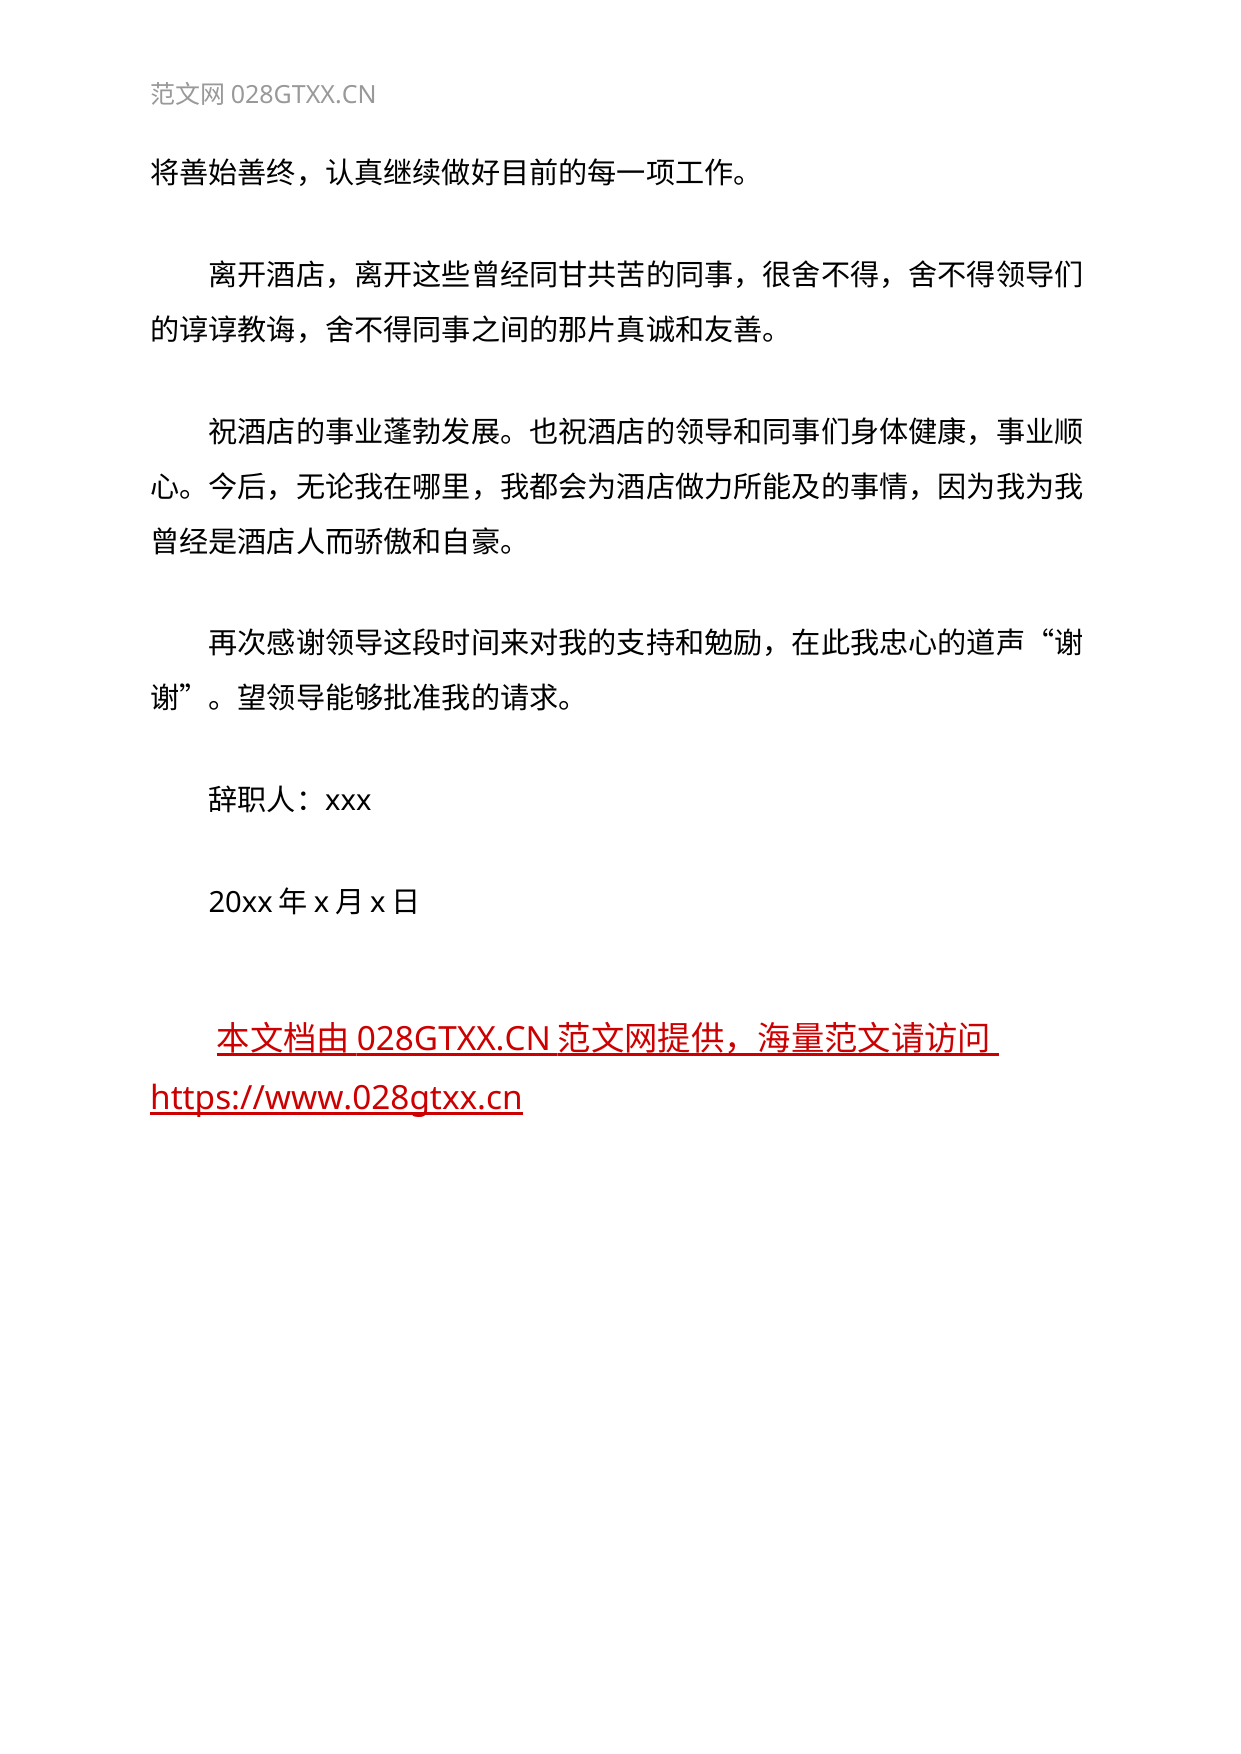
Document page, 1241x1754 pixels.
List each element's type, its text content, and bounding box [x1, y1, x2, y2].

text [150, 150, 1090, 192]
text 再次感谢领导这段时间来对我的支持和勉励，在此我忠心的道声“谢谢”。望领导能够批准我的请求。 [150, 620, 1090, 717]
text 离开酒店，离开这些曾经同甘共苦的同事，很舍不得，舍不得领导们的谆谆教诲，舍不得同事之间的那片真诚和友善。 [150, 252, 1090, 349]
text 辞职人：xxx [150, 777, 1090, 819]
text 20xx年x月x日 [150, 879, 1090, 921]
text 本文档由028GTXX.CN范文网提供，海量范文请访问 https://www.028gtxx.cn [150, 1012, 1090, 1119]
text 祝酒店的事业蓬勃发展。也祝酒店的领导和同事们身体健康，事业顺心。今后，无论我在哪里，我都会为酒店做力所能及的事情，因为我为我曾经是酒店人而骄傲和自豪。 [150, 408, 1090, 561]
